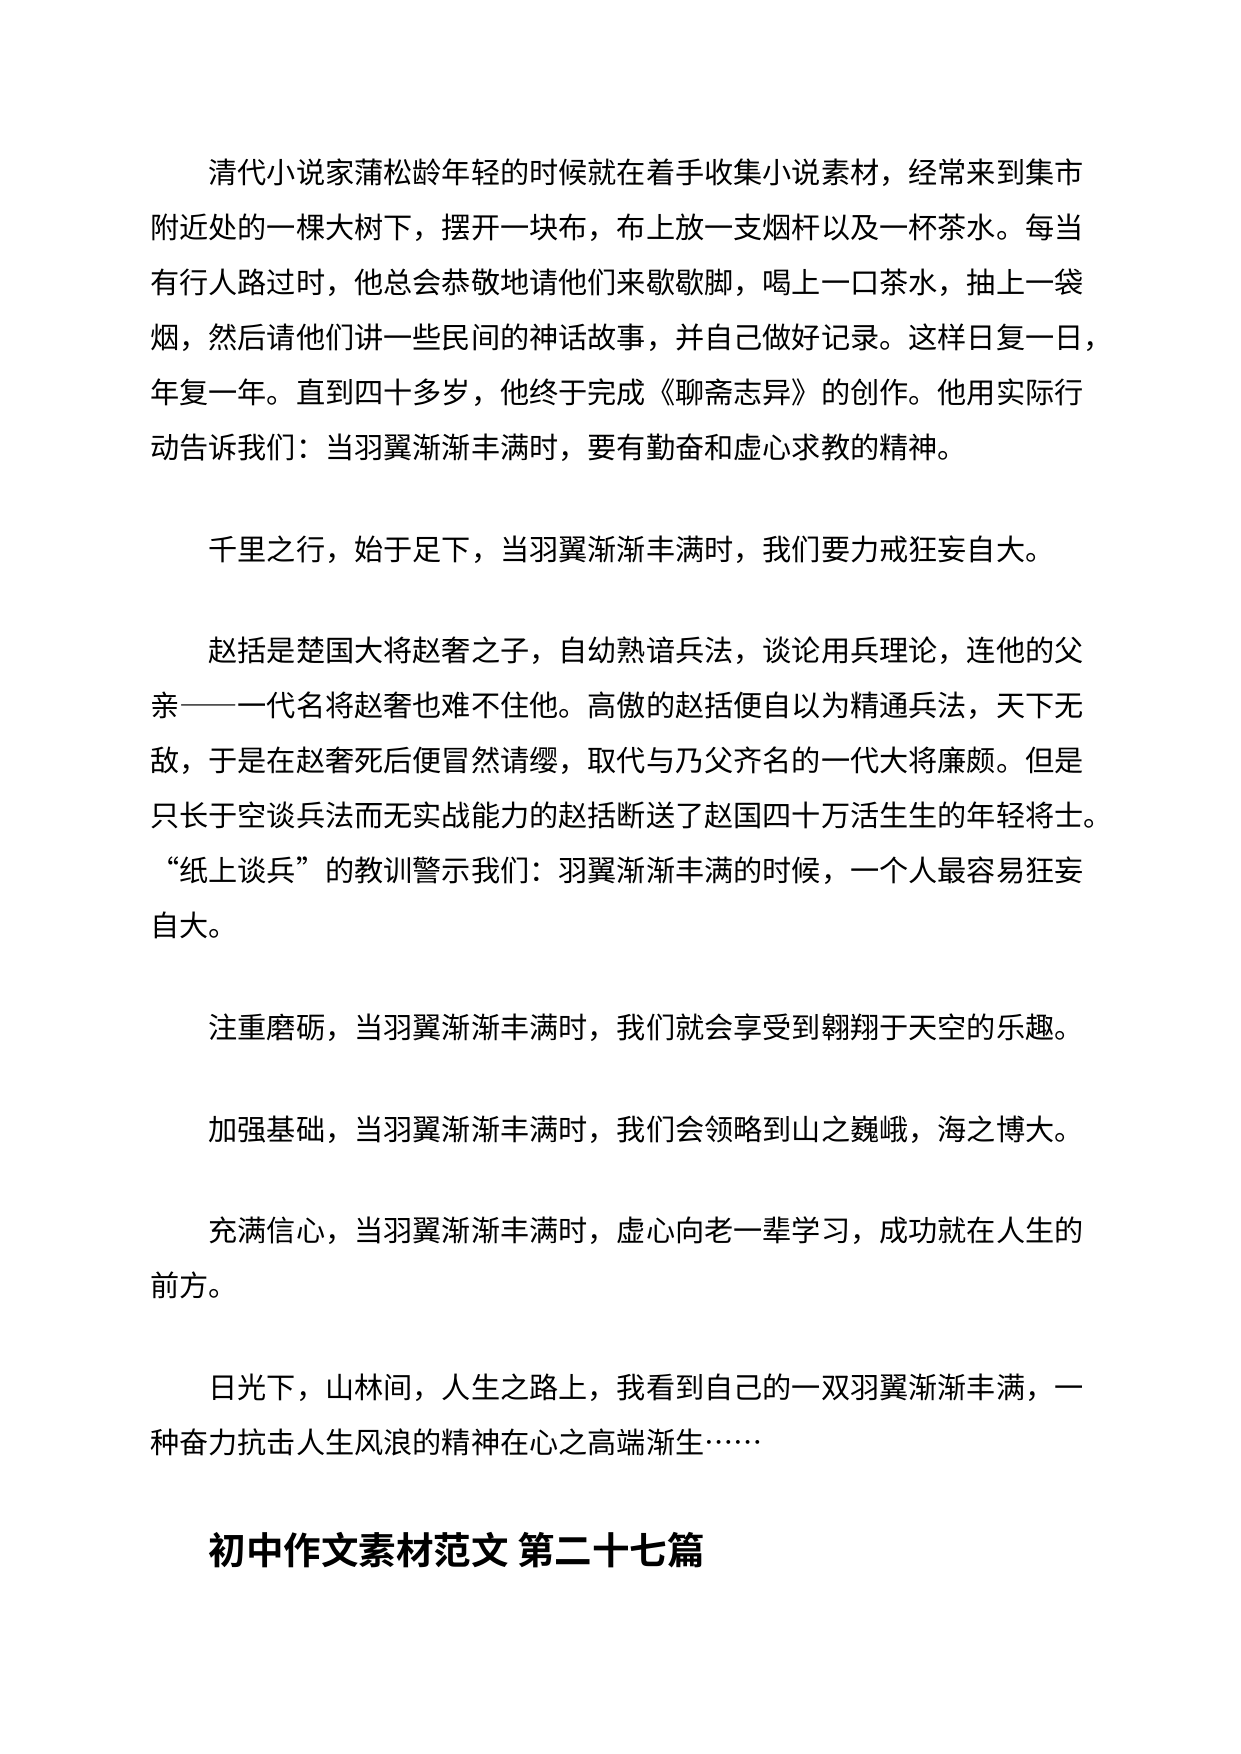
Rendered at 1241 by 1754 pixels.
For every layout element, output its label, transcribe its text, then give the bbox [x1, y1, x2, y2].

text 充满信心，当羽翼渐渐丰满时，虚心向老一辈学习，成功就在人生的前方。 [150, 1208, 1090, 1305]
text 初中作文素材范文 第二十七篇 [150, 1521, 1090, 1575]
text 注重磨砺，当羽翼渐渐丰满时，我们就会享受到翱翔于天空的乐趣。 [150, 1004, 1090, 1047]
text 清代小说家蒲松龄年轻的时候就在着手收集小说素材，经常来到集市附近处的一棵大树下，摆开一块布，布上放一支烟杆以及一杯茶水。每当有行人路过时，他总会恭敬地请他们来歇歇脚，喝上一口茶水，抽上一袋烟，然后请他们讲一些民间的神话故事，并自己做好记录。这样日复一日，年复一年。直到四十多岁，他终于完成《聊斋志异》的创作。他用实际行动告诉我们：当羽翼渐渐丰满时，要有勤奋和虚心求教的精神。 [150, 150, 1090, 467]
text 日光下，山林间，人生之路上，我看到自己的一双羽翼渐渐丰满，一种奋力抗击人生风浪的精神在心之高端渐生…… [150, 1364, 1090, 1462]
text 千里之行，始于足下，当羽翼渐渐丰满时，我们要力戒狂妄自大。 [150, 526, 1090, 568]
text 加强基础，当羽翼渐渐丰满时，我们会领略到山之巍峨，海之博大。 [150, 1106, 1090, 1148]
text 赵括是楚国大将赵奢之子，自幼熟谙兵法，谈论用兵理论，连他的父亲——一代名将赵奢也难不住他。高傲的赵括便自以为精通兵法，天下无敌，于是在赵奢死后便冒然请缨，取代与乃父齐名的一代大将廉颇。但是只长于空谈兵法而无实战能力的赵括断送了赵国四十万活生生的年轻将士。“纸上谈兵”的教训警示我们：羽翼渐渐丰满的时候，一个人最容易狂妄自大。 [150, 628, 1090, 945]
